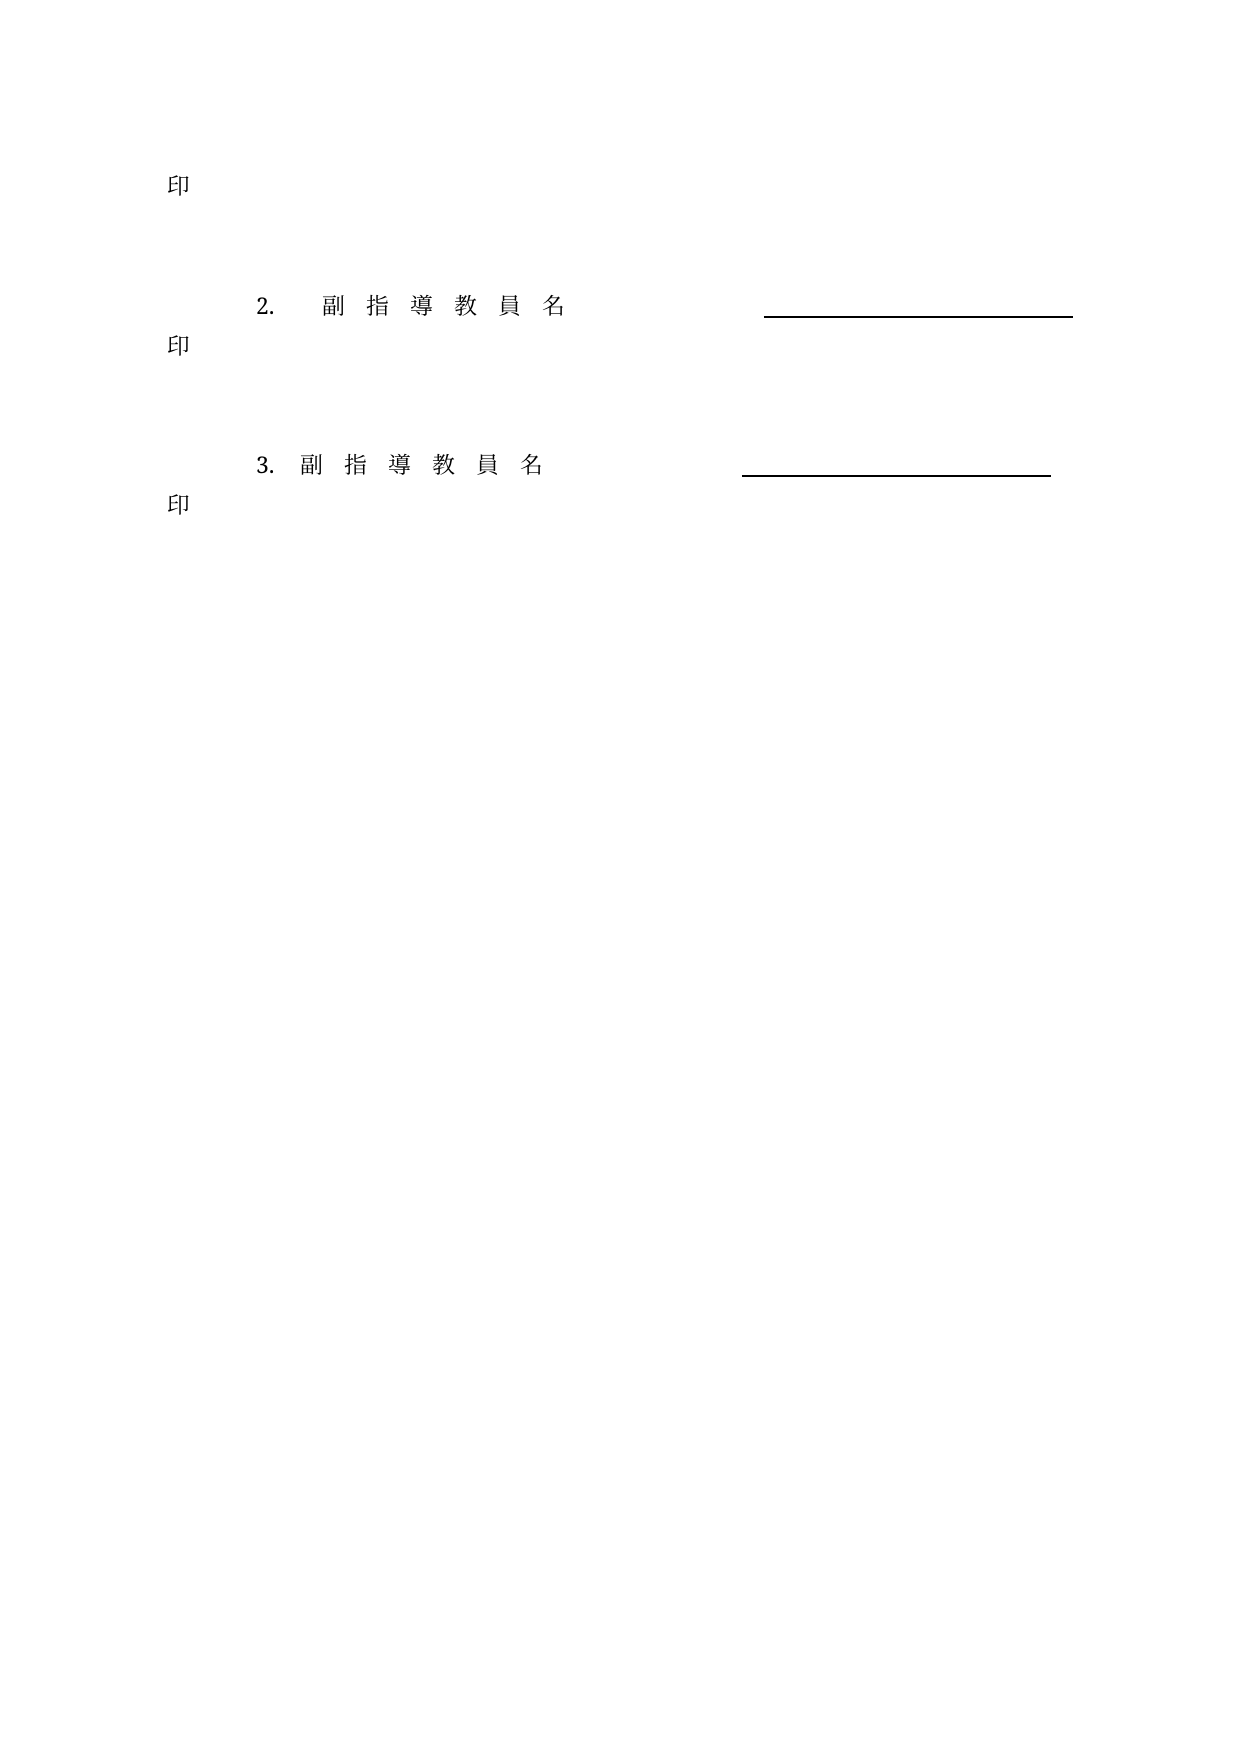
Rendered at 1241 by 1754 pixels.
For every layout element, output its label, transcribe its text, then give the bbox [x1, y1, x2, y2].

text 1. 主指導教員名 印 [167, 165, 1075, 204]
text 2. 副指導教員名 印 [167, 284, 1075, 364]
text 3. 副指導教員名 印 [167, 444, 1075, 524]
